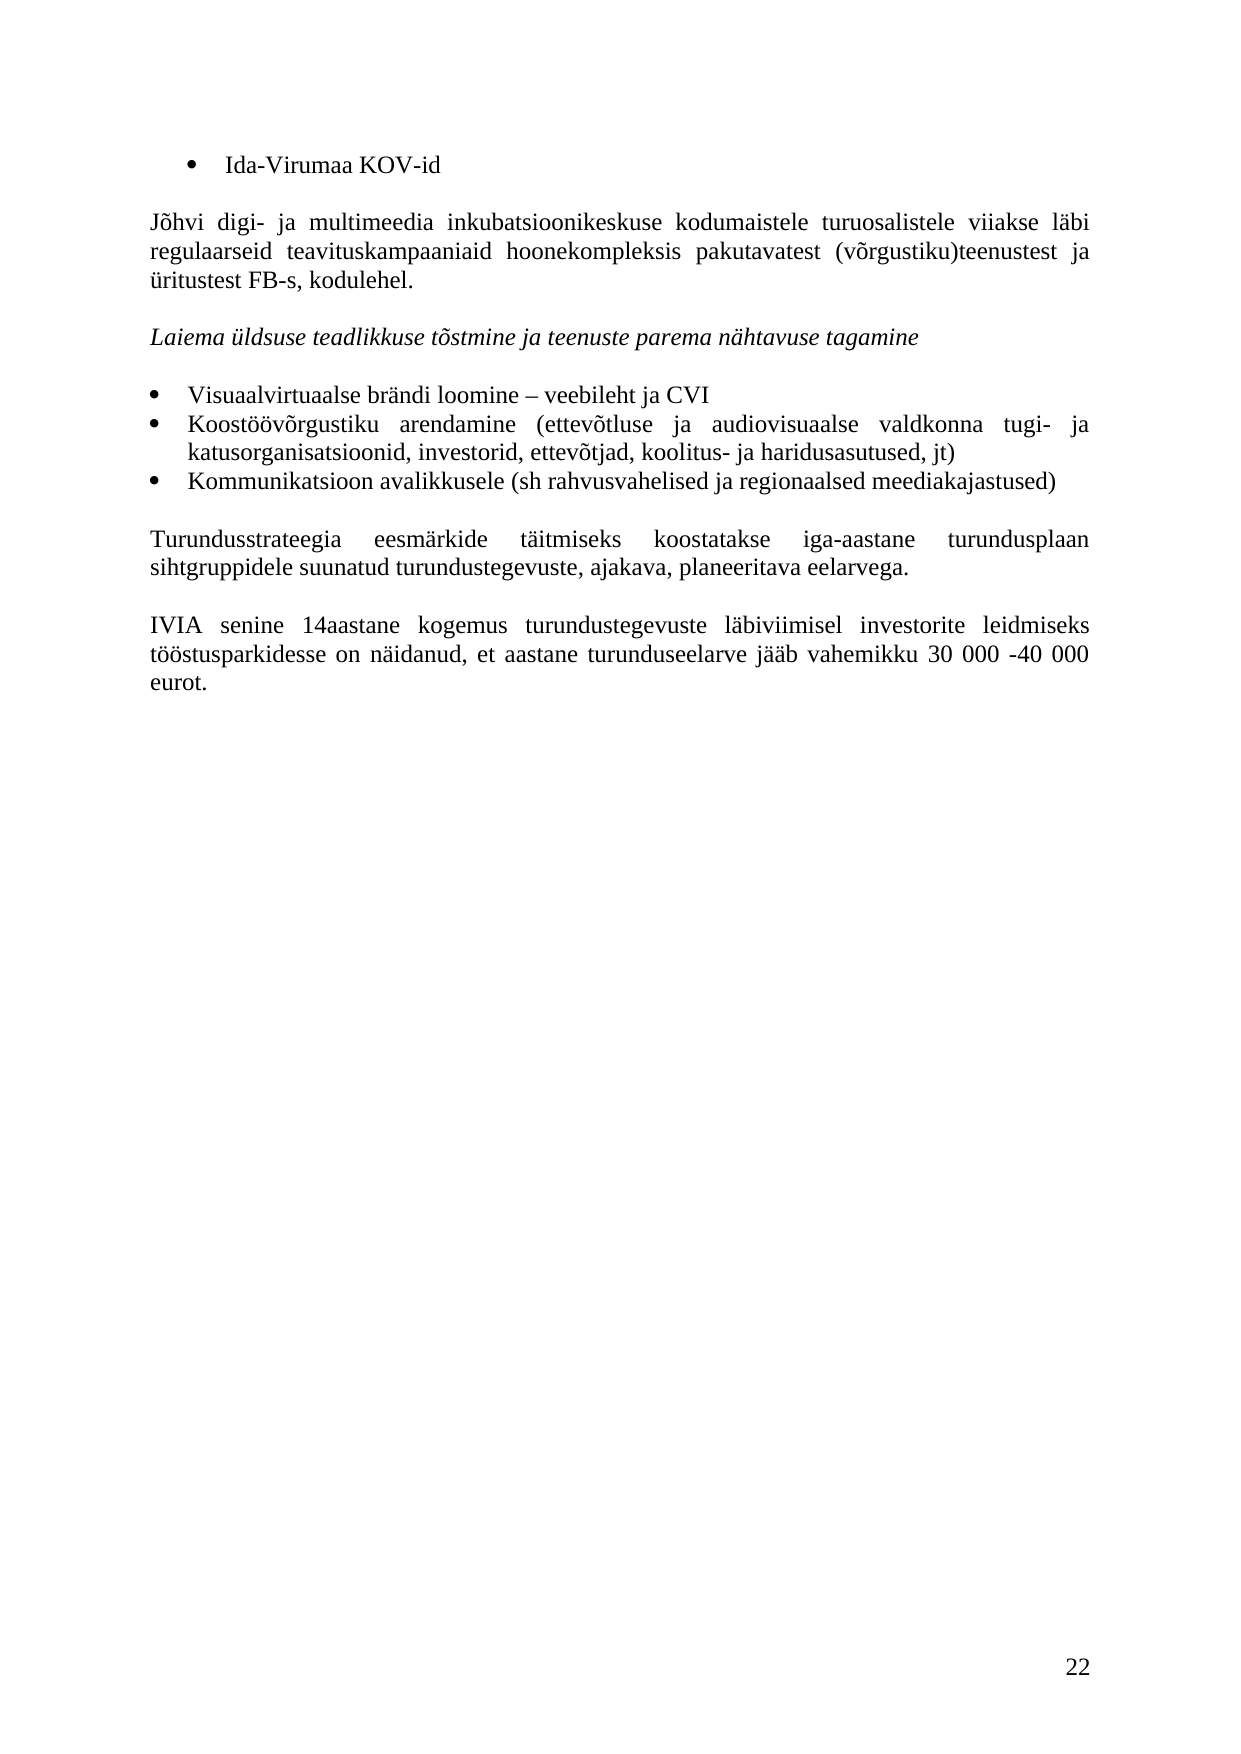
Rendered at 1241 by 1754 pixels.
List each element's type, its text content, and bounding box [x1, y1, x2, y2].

list Koostöövõrgustiku arendamine (ettevõtluse ja audiovisuaalse valdkonna tugi- ja katusorganisatsioonid, investorid, ettevõtjad, koolitus- ja haridusasutused, jt) [150, 409, 1090, 466]
list Ida-Virumaa KOV-id [187, 150, 1090, 179]
text Laiema üldsuse teadlikkuse tõstmine ja teenuste parema nähtavuse tagamine [150, 322, 1090, 351]
text Turundusstrateegia eesmärkide täitmiseks koostatakse iga-aastane turundusplaan sihtgruppidele suunatud turundustegevuste, ajakava, planeeritava eelarvega. [150, 524, 1090, 581]
list Kommunikatsioon avalikkusele (sh rahvusvahelised ja regionaalsed meediakajastused) [150, 466, 1090, 495]
list Visuaalvirtuaalse brändi loomine – veebileht ja CVI [150, 380, 1090, 409]
text Jõhvi digi- ja multimeedia inkubatsioonikeskuse kodumaistele turuosalistele viiakse läbi regulaarseid teavituskampaaniaid hoonekompleksis pakutavatest (võrgustiku)teenustest ja üritustest FB-s, kodulehel. [150, 207, 1090, 294]
text IVIA senine 14aastane kogemus turundustegevuste läbiviimisel investorite leidmiseks tööstusparkidesse on näidanud, et aastane turunduseelarve jääb vahemikku 30 000 -40 000 eurot. [150, 610, 1090, 696]
